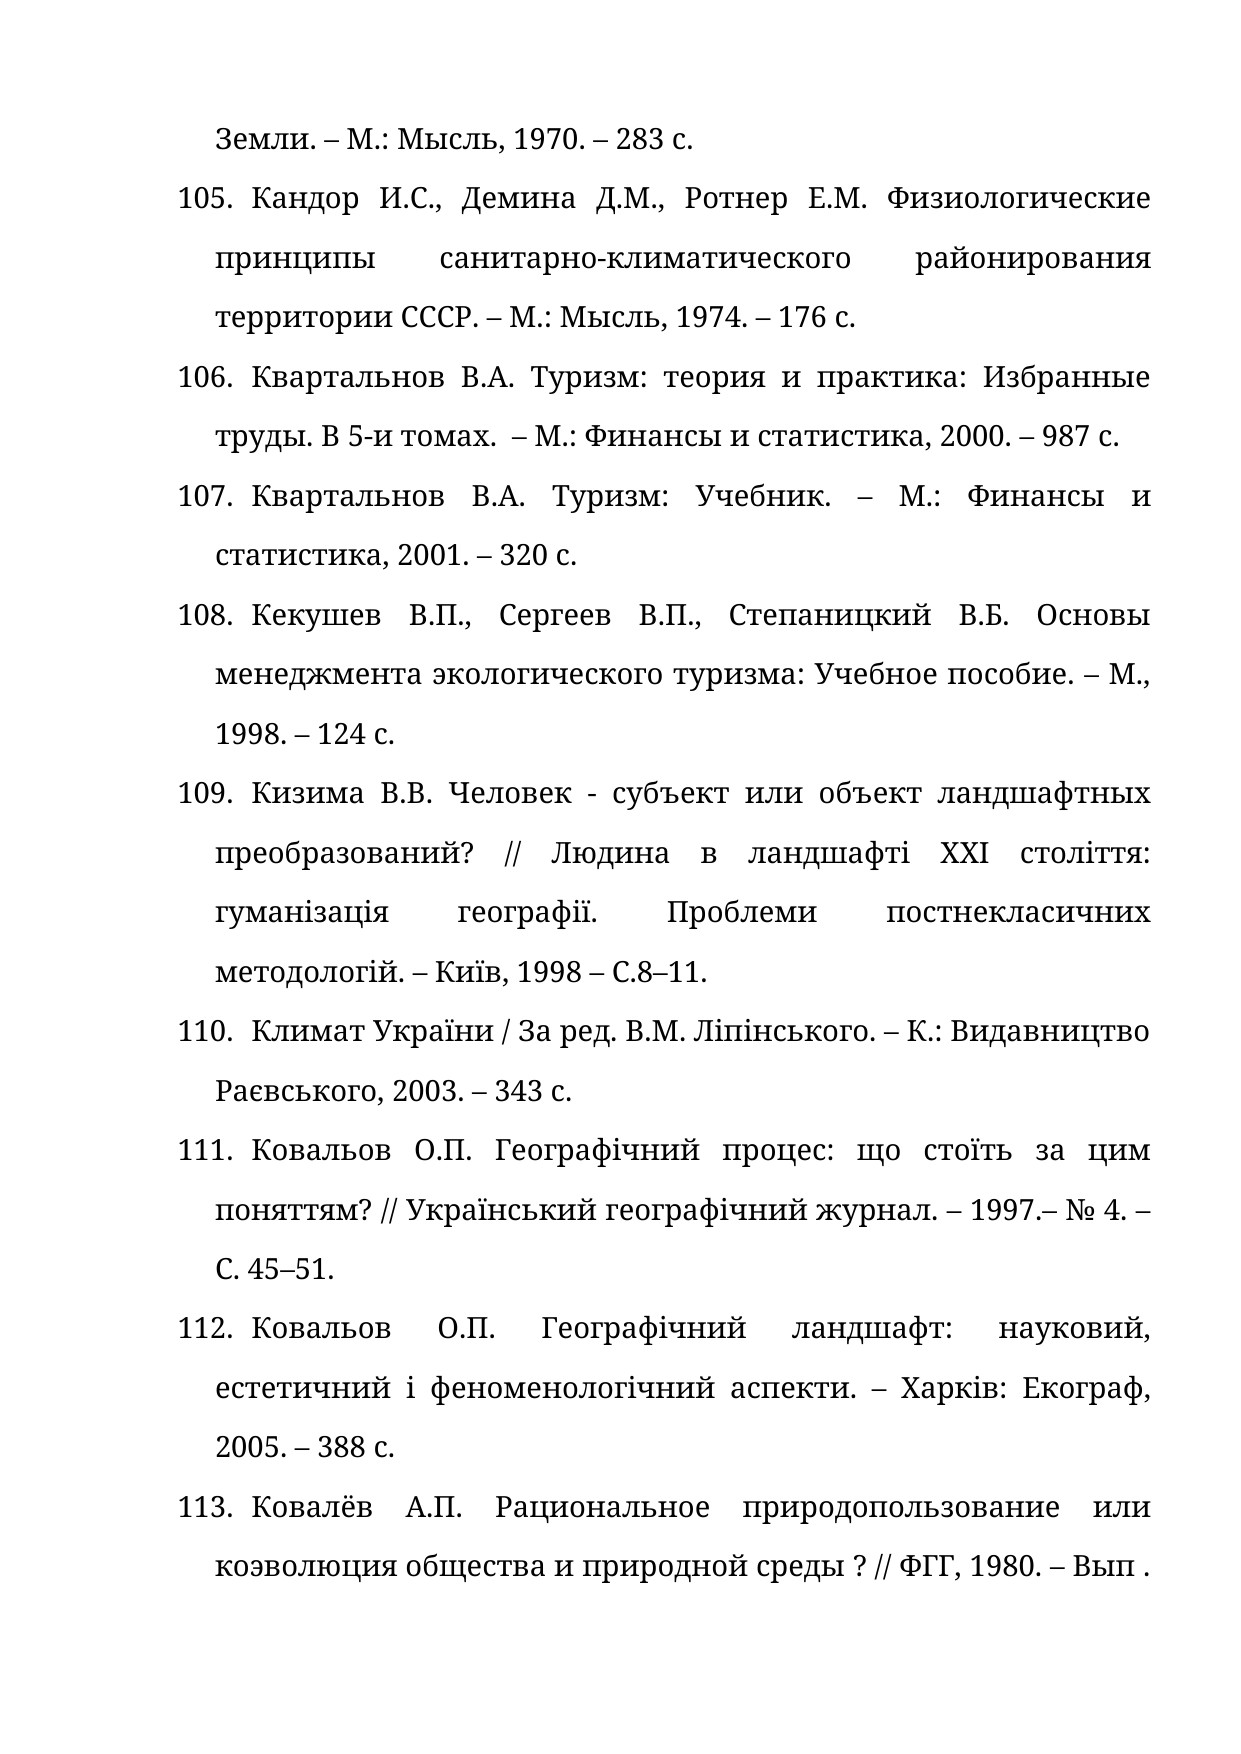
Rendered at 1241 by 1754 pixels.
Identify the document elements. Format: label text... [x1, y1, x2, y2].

list Климат України / За ред. В.М. Ліпінського. – К.: Видавництво Раєвського, 2003. – 343 с. [177, 1010, 1152, 1109]
list Квартальнов В.А. Туризм: теория и практика: Избранные труды. В 5-и томах. – М.: Финансы и статистика, 2000. – 987 с. [177, 356, 1152, 455]
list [177, 118, 1152, 158]
list Ковальов О.П. Географічний процес: що стоїть за цим поняттям? // Український географічний журнал. – 1997.– № 4. – С. 45–51. [177, 1129, 1152, 1288]
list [177, 1486, 1152, 1585]
list Кекушев В.П., Сергеев В.П., Степаницкий В.Б. Основы менеджмента экологического туризма: Учебное пособие. – М., 1998. – 124 с. [177, 594, 1152, 753]
list Квартальнов В.А. Туризм: Учебник. – М.: Финансы и статистика, 2001. – 320 с. [177, 475, 1152, 574]
list Кизима В.В. Человек - субъект или объект ландшафтных преобразований? // Людина в ландшафті XXI століття: гуманізація географії. Проблеми постнекласичних методологій. – Київ, 1998 – С.8–11. [177, 772, 1152, 991]
list Кандор И.С., Демина Д.М., Ротнер Е.М. Физиологические принципы санитарно-климатического районирования территории СССР. – М.: Мысль, 1974. – 176 с. [177, 178, 1152, 336]
list Ковальов О.П. Географічний ландшафт: науковий, естетичний і феноменологічний аспекти. – Харків: Екограф, 2005. – 388 с. [177, 1308, 1152, 1466]
